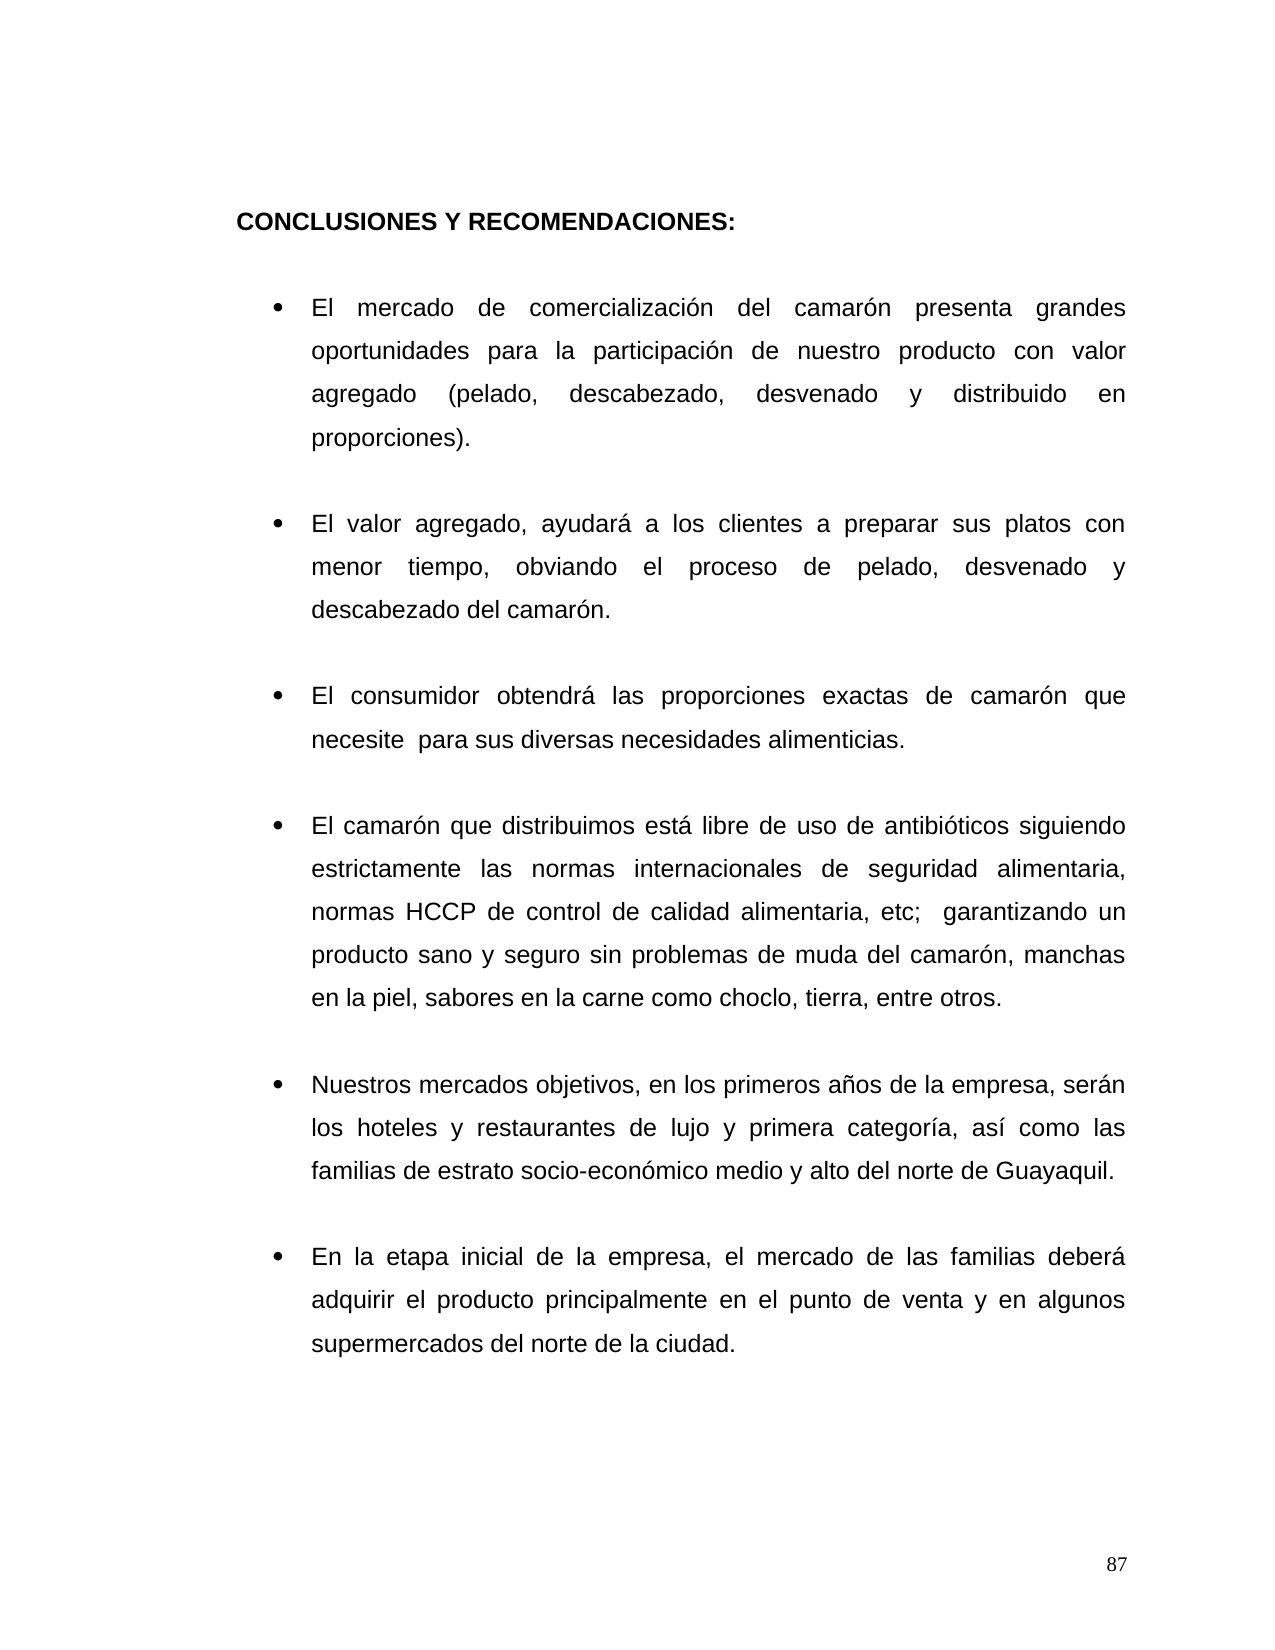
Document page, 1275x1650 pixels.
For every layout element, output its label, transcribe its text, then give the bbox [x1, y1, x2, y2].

list El mercado de comercialización del camarón presenta grandes oportunidades para la participación de nuestro producto con valor agregado (pelado, descabezado, desvenado y distribuido en proporciones). [274, 293, 1127, 451]
list En la etapa inicial de la empresa, el mercado de las familias deberá adquirir el producto principalmente en el punto de venta y en algunos supermercados del norte de la ciudad. [274, 1242, 1127, 1357]
list El consumidor obtendrá las proporciones exactas de camarón que necesite para sus diversas necesidades alimenticias. [274, 681, 1127, 753]
list El valor agregado, ayudará a los clientes a preparar sus platos con menor tiempo, obviando el proceso de pelado, desvenado y descabezado del camarón. [274, 509, 1127, 624]
list Nuestros mercados objetivos, en los primeros años de la empresa, serán los hoteles y restaurantes de lujo y primera categoría, así como las familias de estrato socio-económico medio y alto del norte de Guayaquil. [274, 1070, 1127, 1185]
text CONCLUSIONES Y RECOMENDACIONES: [236, 207, 1127, 236]
list El camarón que distribuimos está libre de uso de antibióticos siguiendo estrictamente las normas internacionales de seguridad alimentaria, normas HCCP de control de calidad alimentaria, etc; garantizando un producto sano y seguro sin problemas de muda del camarón, manchas en la piel, sabores en la carne como choclo, tierra, entre otros. [274, 811, 1127, 1012]
